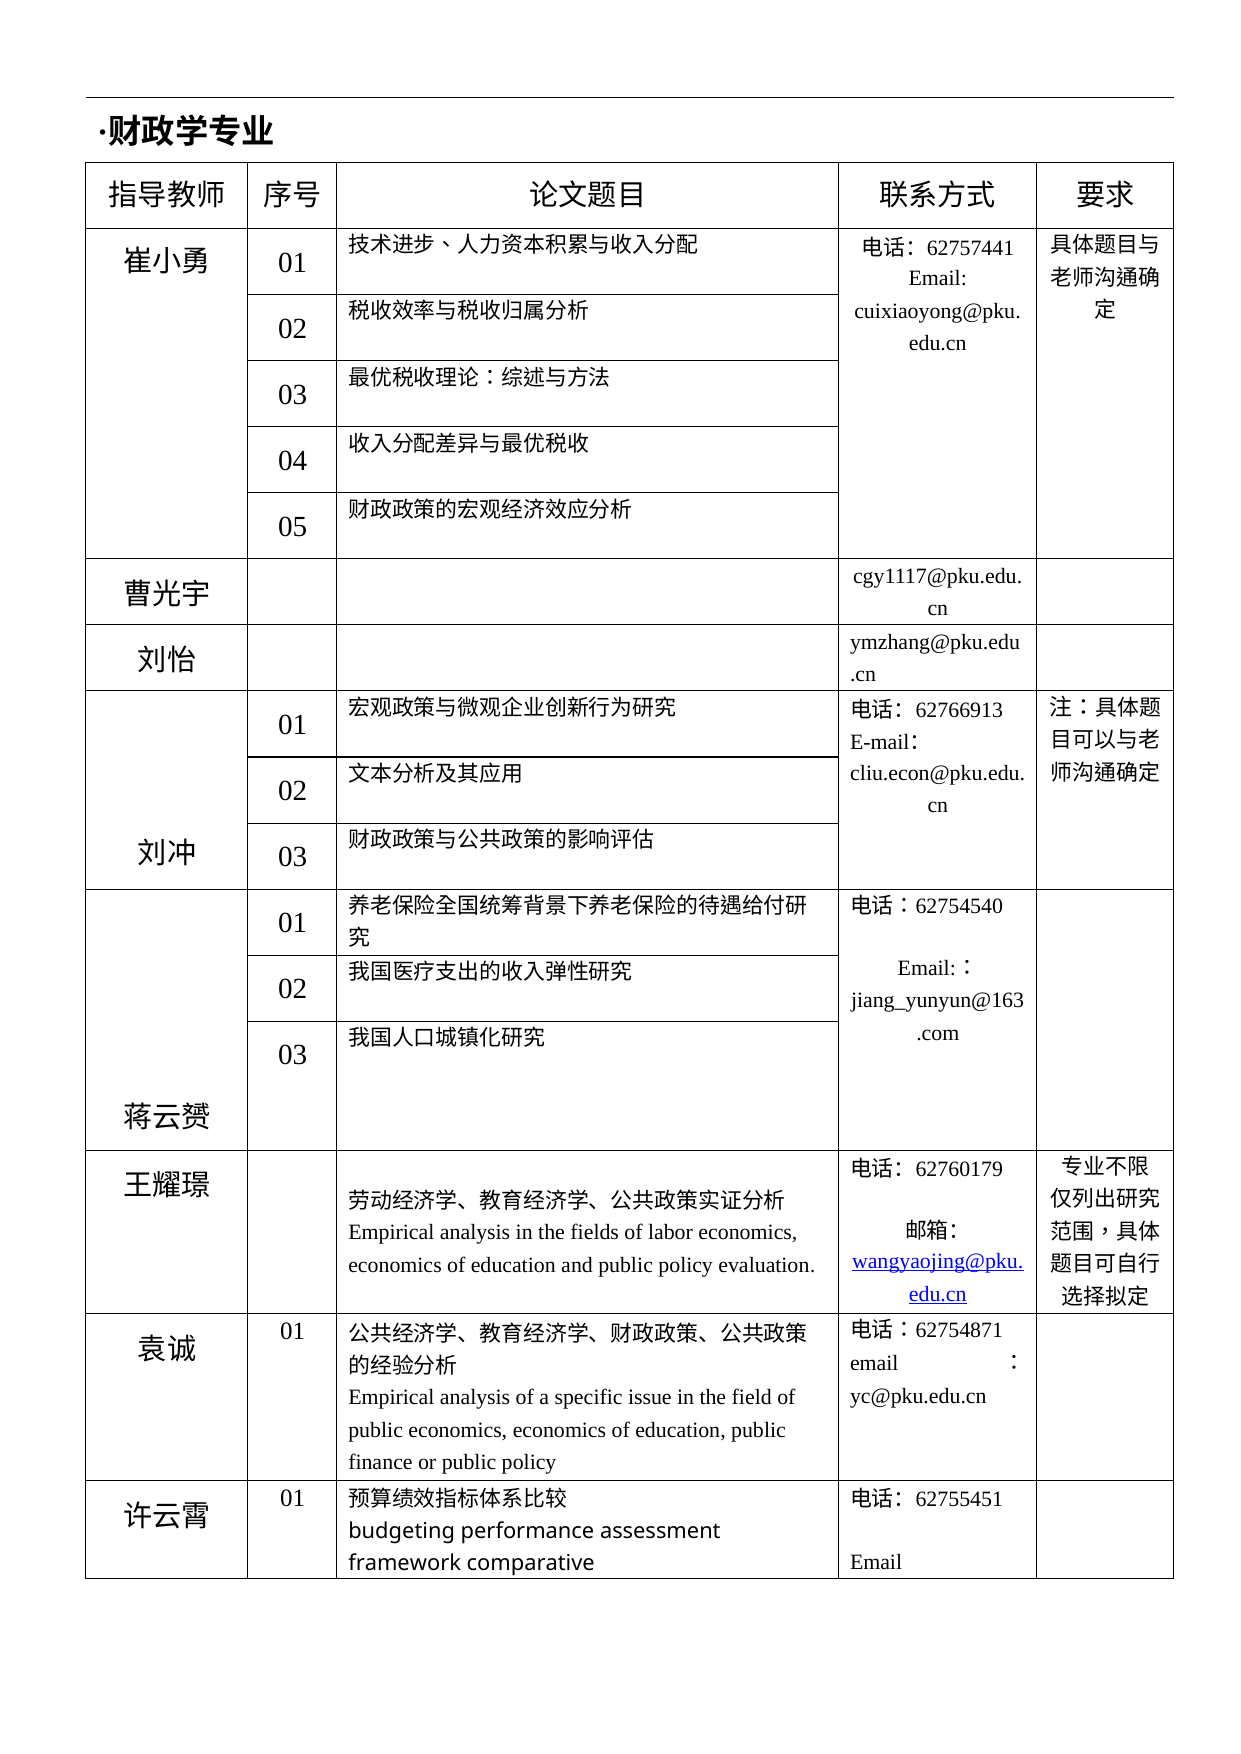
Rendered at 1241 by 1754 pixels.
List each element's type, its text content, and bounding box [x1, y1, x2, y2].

table_cell 联系方式 [839, 163, 1036, 228]
table_cell [1037, 890, 1173, 1149]
table_cell 王耀璟 [86, 1151, 247, 1313]
table_cell 02 [248, 295, 336, 360]
table_cell [1037, 625, 1173, 690]
table_cell [248, 1151, 336, 1313]
table_cell ·财政学专业 [86, 98, 1173, 162]
table_cell 电话：62757441 Email: cuixiaoyong@pku.edu.cn [839, 229, 1036, 558]
table_cell 我国医疗支出的收入弹性研究 [337, 956, 838, 1021]
table_cell 文本分析及其应用 [337, 758, 838, 822]
table_cell 预算绩效指标体系比较 budgeting performance assessment framework comparative [337, 1481, 838, 1578]
table_cell 宏观政策与微观企业创新行为研究 [337, 691, 838, 756]
table_cell 收入分配差异与最优税收 [337, 427, 838, 492]
table_cell [248, 625, 336, 690]
table_cell [1037, 559, 1173, 624]
table_cell 我国人口城镇化研究 [337, 1022, 838, 1149]
table_cell 财政政策与公共政策的影响评估 [337, 824, 838, 888]
table_cell 指导教师 [86, 163, 247, 228]
table_cell 最优税收理论：综述与方法 [337, 361, 838, 426]
table_cell 财政政策的宏观经济效应分析 [337, 493, 838, 558]
table_cell 技术进步、人力资本积累与收入分配 [337, 229, 838, 294]
table_cell 曹光宇 [86, 559, 247, 624]
table_cell 养老保险全国统筹背景下养老保险的待遇给付研究 [337, 890, 838, 954]
table_cell 刘冲 [86, 691, 247, 888]
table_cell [839, 1481, 1036, 1578]
table_cell 01 [248, 691, 336, 756]
table_cell [1037, 1481, 1173, 1578]
table_cell [248, 559, 336, 624]
table_cell ymzhang@pku.edu.cn [839, 625, 1036, 690]
table_cell 序号 [248, 163, 336, 228]
table_cell 崔小勇 [86, 229, 247, 558]
table_cell 注：具体题目可以与老师沟通确定 [1037, 691, 1173, 888]
table_cell 03 [248, 361, 336, 426]
table_cell cgy1117@pku.edu.cn [839, 559, 1036, 624]
table_cell 05 [248, 493, 336, 558]
table_cell 袁诚 [86, 1314, 247, 1480]
table_cell 电话：62766913 E-mail： cliu.econ@pku.edu.cn [839, 691, 1036, 888]
table_cell 03 [248, 824, 336, 888]
table_cell 01 [248, 890, 336, 954]
table_cell 税收效率与税收归属分析 [337, 295, 838, 360]
table_cell 02 [248, 758, 336, 822]
table_cell 03 [248, 1022, 336, 1149]
table_cell [1037, 1314, 1173, 1480]
table_cell 电话：62754540 Email:：jiang_yunyun@163.com [839, 890, 1036, 1149]
table_cell 要求 [1037, 163, 1173, 228]
table_cell 电话：62754871 email：yc@pku.edu.cn [839, 1314, 1036, 1480]
table_cell 刘怡 [86, 625, 247, 690]
table_cell 劳动经济学、教育经济学、公共政策实证分析 Empirical analysis in the fields of labor economics, economics of education and public policy evaluation. [337, 1151, 838, 1313]
table_cell 具体题目与老师沟通确定 [1037, 229, 1173, 558]
table_cell 许云霄 [86, 1481, 247, 1578]
table_cell 专业不限 仅列出研究范围，具体题目可自行选择拟定 [1037, 1151, 1173, 1313]
table_cell 论文题目 [337, 163, 838, 228]
table_cell 电话：62760179 邮箱：wangyaojing@pku.edu.cn [839, 1151, 1036, 1313]
table_cell 蒋云赟 [86, 890, 247, 1149]
table_cell [337, 625, 838, 690]
table_cell 04 [248, 427, 336, 492]
table_cell 01 [248, 1314, 336, 1480]
table_cell 公共经济学、教育经济学、财政政策、公共政策的经验分析 Empirical analysis of a specific issue in the field of public economics, economics of education, public finance or public policy [337, 1314, 838, 1480]
table_cell 01 [248, 1481, 336, 1578]
table_cell 01 [248, 229, 336, 294]
table_cell [337, 559, 838, 624]
table_cell 02 [248, 956, 336, 1021]
